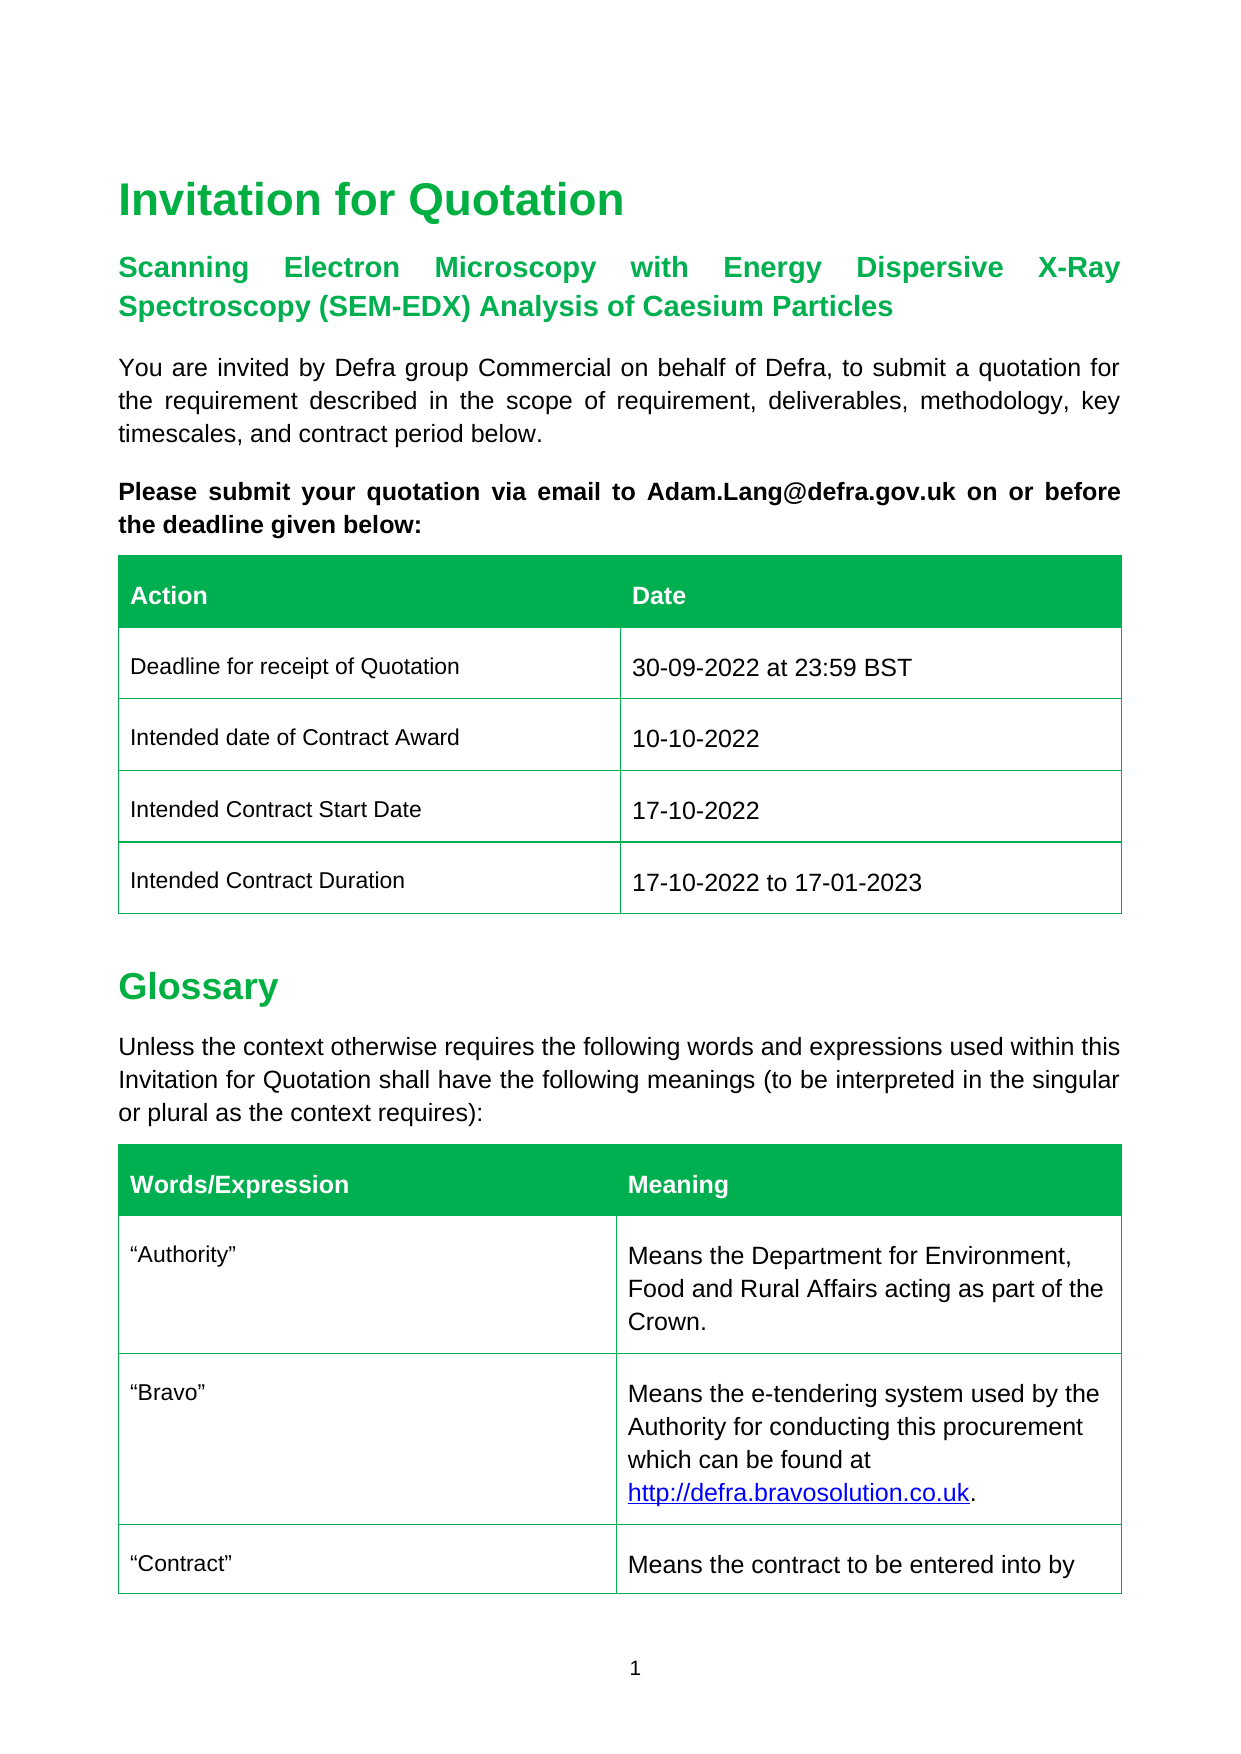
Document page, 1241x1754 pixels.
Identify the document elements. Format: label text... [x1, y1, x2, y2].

table_cell “Bravo” [119, 1354, 616, 1523]
table_cell “Contract” [119, 1525, 616, 1593]
table_cell Intended date of Contract Award [119, 699, 620, 770]
table_cell 17-10-2022 to 17-01-2023 [621, 843, 1121, 913]
text Please submit your quotation via email to Adam.Lang@defra.gov.uk on or before the deadline given below: [118, 477, 1122, 538]
table_cell Means the Department for Environment, Food and Rural Affairs acting as part of the Crown. [617, 1216, 1121, 1353]
table_cell 10-10-2022 [621, 699, 1121, 770]
text Unless the context otherwise requires the following words and expressions used within this Invitation for Quotation shall have the following meanings (to be interpreted in the singular or plural as the context requires): [118, 1032, 1122, 1127]
table_cell Intended Contract Duration [119, 843, 620, 913]
table_cell Deadline for receipt of Quotation [119, 628, 620, 698]
table_cell Intended Contract Start Date [119, 771, 620, 841]
table_cell Means the e-tendering system used by the Authority for conducting this procurement which can be found at http://defra.bravosolution.co.uk. [617, 1354, 1121, 1523]
table_header Date [621, 556, 1121, 627]
table_header Action [119, 556, 620, 627]
table_cell 30-09-2022 at 23:59 BST [621, 628, 1121, 698]
table_header Meaning [617, 1145, 1121, 1215]
table_header Words/Expression [119, 1145, 616, 1215]
text You are invited by Defra group Commercial on behalf of Defra, to submit a quotation for the requirement described in the scope of requirement, deliverables, methodology, key timescales, and contract period below. [118, 353, 1122, 447]
table_cell “Authority” [119, 1216, 616, 1353]
subtitle Invitation for Quotation [118, 173, 1122, 226]
text Scanning Electron Microscopy with Energy Dispersive X-Ray Spectroscopy (SEM-EDX) Analysis of Caesium Particles [118, 251, 1122, 323]
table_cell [617, 1525, 1121, 1593]
table_cell 17-10-2022 [621, 771, 1121, 841]
subtitle Glossary [118, 964, 1122, 1007]
